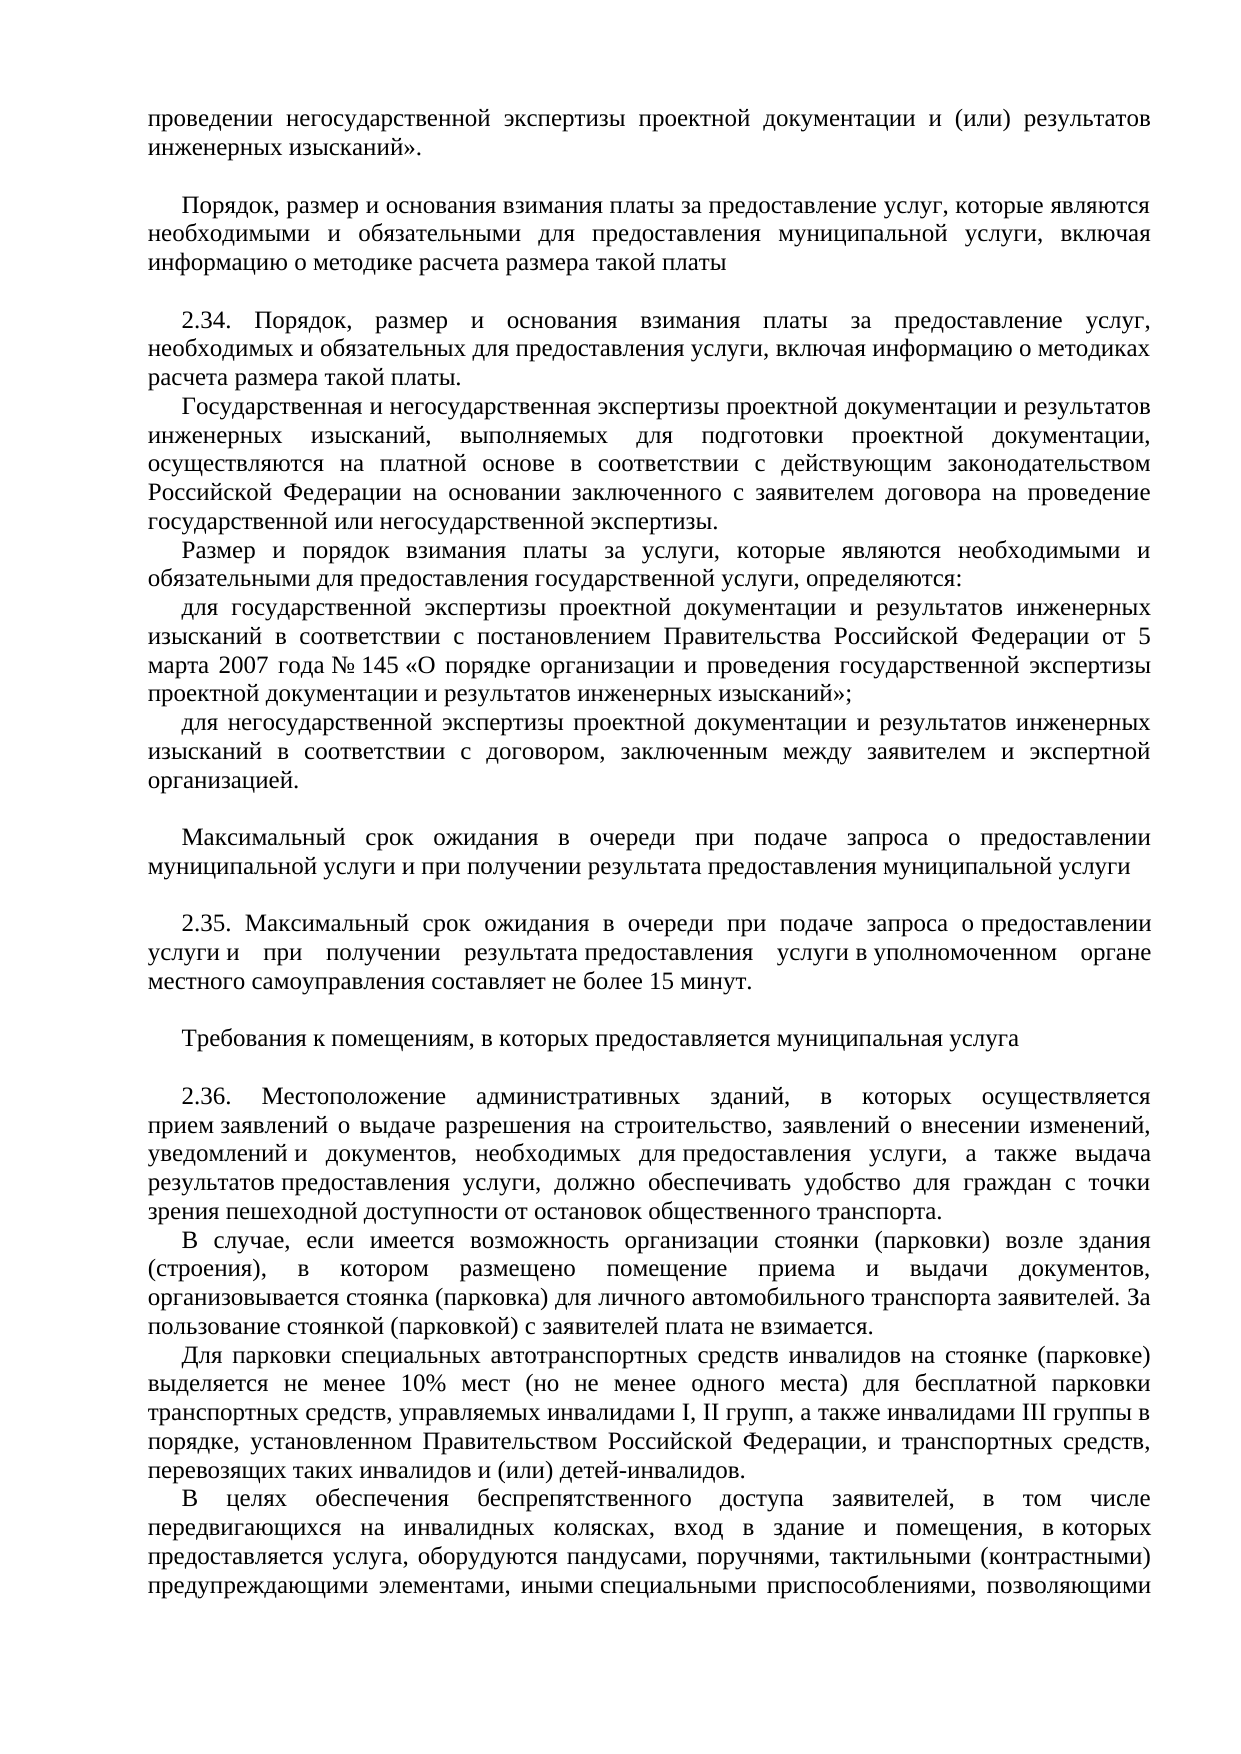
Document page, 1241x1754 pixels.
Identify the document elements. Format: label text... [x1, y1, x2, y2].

text Порядок, размер и основания взимания платы за предоставление услуг, которые являются необходимыми и обязательными для предоставления муниципальной услуги, включая информацию о методике расчета размера такой платы [148, 190, 1152, 276]
text Для парковки специальных автотранспортных средств инвалидов на стоянке (парковке) выделяется не менее 10% мест (но не менее одного места) для бесплатной парковки транспортных средств, управляемых инвалидами I, II групп, а также инвалидами III группы в порядке, установленном Правительством Российской Федерации, и транспортных средств, перевозящих таких инвалидов и (или) детей-инвалидов. [148, 1340, 1152, 1483]
text 2.34. Порядок, размер и основания взимания платы за предоставление услуг, необходимых и обязательных для предоставления услуги, включая информацию о методиках расчета размера такой платы. [148, 305, 1152, 391]
text Государственная и негосударственная экспертизы проектной документации и результатов инженерных изысканий, выполняемых для подготовки проектной документации, осуществляются на платной основе в соответствии с действующим законодательством Российской Федерации на основании заключенного с заявителем договора на проведение государственной или негосударственной экспертизы. [148, 391, 1152, 535]
text для негосударственной экспертизы проектной документации и результатов инженерных изысканий в соответствии с договором, заключенным между заявителем и экспертной организацией. [148, 707, 1152, 793]
text В случае, если имеется возможность организации стоянки (парковки) возле здания (строения), в котором размещено помещение приема и выдачи документов, организовывается стоянка (парковка) для личного автомобильного транспорта заявителей. За пользование стоянкой (парковкой) с заявителей плата не взимается. [148, 1225, 1152, 1340]
text для государственной экспертизы проектной документации и результатов инженерных изысканий в соответствии с постановлением Правительства Российской Федерации от 5 марта 2007 года № 145 «О порядке организации и проведения государственной экспертизы проектной документации и результатов инженерных изысканий»; [148, 592, 1152, 707]
text Требования к помещениям, в которых предоставляется муниципальная услуга [148, 1023, 1152, 1052]
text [148, 1483, 1152, 1598]
text Размер и порядок взимания платы за услуги, которые являются необходимыми и обязательными для предоставления государственной услуги, определяются: [148, 535, 1152, 592]
text 2.36. Местоположение административных зданий, в которых осуществляется прием заявлений о выдаче разрешения на строительство, заявлений о внесении изменений, уведомлений и документов, необходимых для предоставления услуги, а также выдача результатов предоставления услуги, должно обеспечивать удобство для граждан с точки зрения пешеходной доступности от остановок общественного транспорта. [148, 1081, 1152, 1225]
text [148, 103, 1152, 161]
text 2.35. Максимальный срок ожидания в очереди при подаче запроса о предоставлении услуги и при получении результата предоставления услуги в уполномоченном органе местного самоуправления составляет не более 15 минут. [148, 908, 1152, 995]
text Максимальный срок ожидания в очереди при подаче запроса о предоставлении муниципальной услуги и при получении результата предоставления муниципальной услуги [148, 822, 1152, 880]
